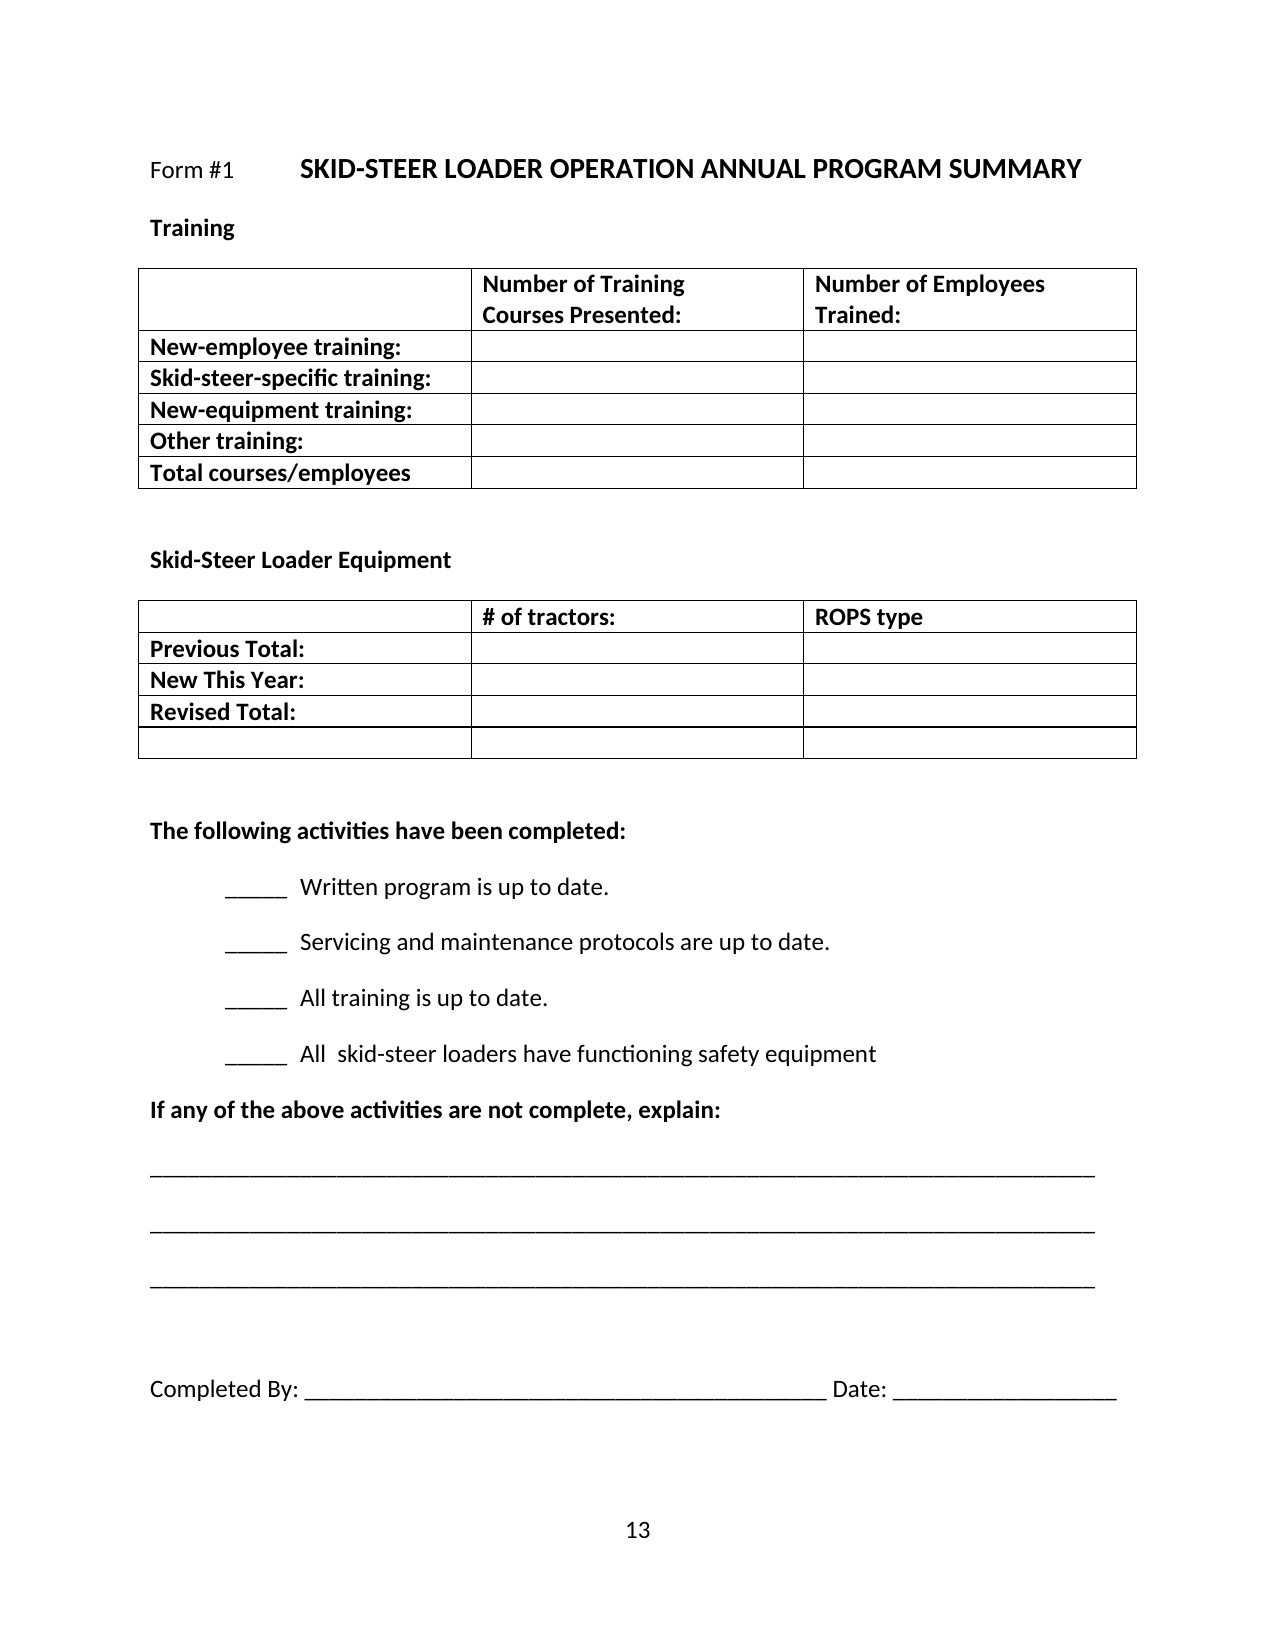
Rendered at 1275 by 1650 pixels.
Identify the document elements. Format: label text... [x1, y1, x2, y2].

table_cell New This Year: [139, 664, 471, 695]
table_header [139, 269, 471, 330]
table_header [139, 601, 471, 632]
table_cell Skid-steer-specific training: [139, 362, 471, 393]
table_cell Total courses/employees [139, 457, 471, 487]
text ____________________________________________________________________________ [150, 1262, 1125, 1292]
table_cell [472, 696, 803, 726]
table_cell [804, 664, 1136, 695]
table_header ROPS type [804, 601, 1136, 632]
table_cell [804, 394, 1136, 424]
table_cell [472, 394, 803, 424]
table_cell [804, 425, 1136, 456]
table_cell [472, 331, 803, 361]
text If any of the above activities are not complete, explain: [150, 1094, 1125, 1124]
table_cell [804, 362, 1136, 393]
table_cell [804, 331, 1136, 361]
text ____________________________________________________________________________ [150, 1206, 1125, 1236]
table_cell Revised Total: [139, 696, 471, 726]
table_cell [472, 664, 803, 695]
table_cell [472, 362, 803, 393]
table_cell [472, 633, 803, 663]
text _____ Servicing and maintenance protocols are up to date. [225, 927, 1125, 957]
table_cell New-employee training: [139, 331, 471, 361]
table_header Number of Training Courses Presented: [472, 269, 803, 330]
table_cell [804, 696, 1136, 726]
text Training [150, 212, 1125, 242]
text _____ All skid-steer loaders have functioning safety equipment [225, 1038, 1125, 1069]
table_cell [804, 457, 1136, 487]
table_cell [139, 728, 471, 758]
table_cell New-equipment training: [139, 394, 471, 424]
table_cell [472, 728, 803, 758]
text ____________________________________________________________________________ [150, 1150, 1125, 1180]
table_header # of tractors: [472, 601, 803, 632]
text Form #1 SKID-STEER LOADER OPERATION ANNUAL PROGRAM SUMMARY [150, 150, 1125, 186]
table_cell [472, 457, 803, 487]
text _____ Written program is up to date. [225, 871, 1125, 901]
table_cell Previous Total: [139, 633, 471, 663]
table_cell Other training: [139, 425, 471, 456]
table_cell [804, 728, 1136, 758]
text _____ All training is up to date. [225, 982, 1125, 1013]
table_header Number of Employees Trained: [804, 269, 1136, 330]
text The following activities have been completed: [150, 815, 1125, 845]
text Skid-Steer Loader Equipment [150, 544, 1125, 575]
text Completed By: __________________________________________ Date: __________________ [150, 1373, 1125, 1404]
table_cell [804, 633, 1136, 663]
table_cell [472, 425, 803, 456]
